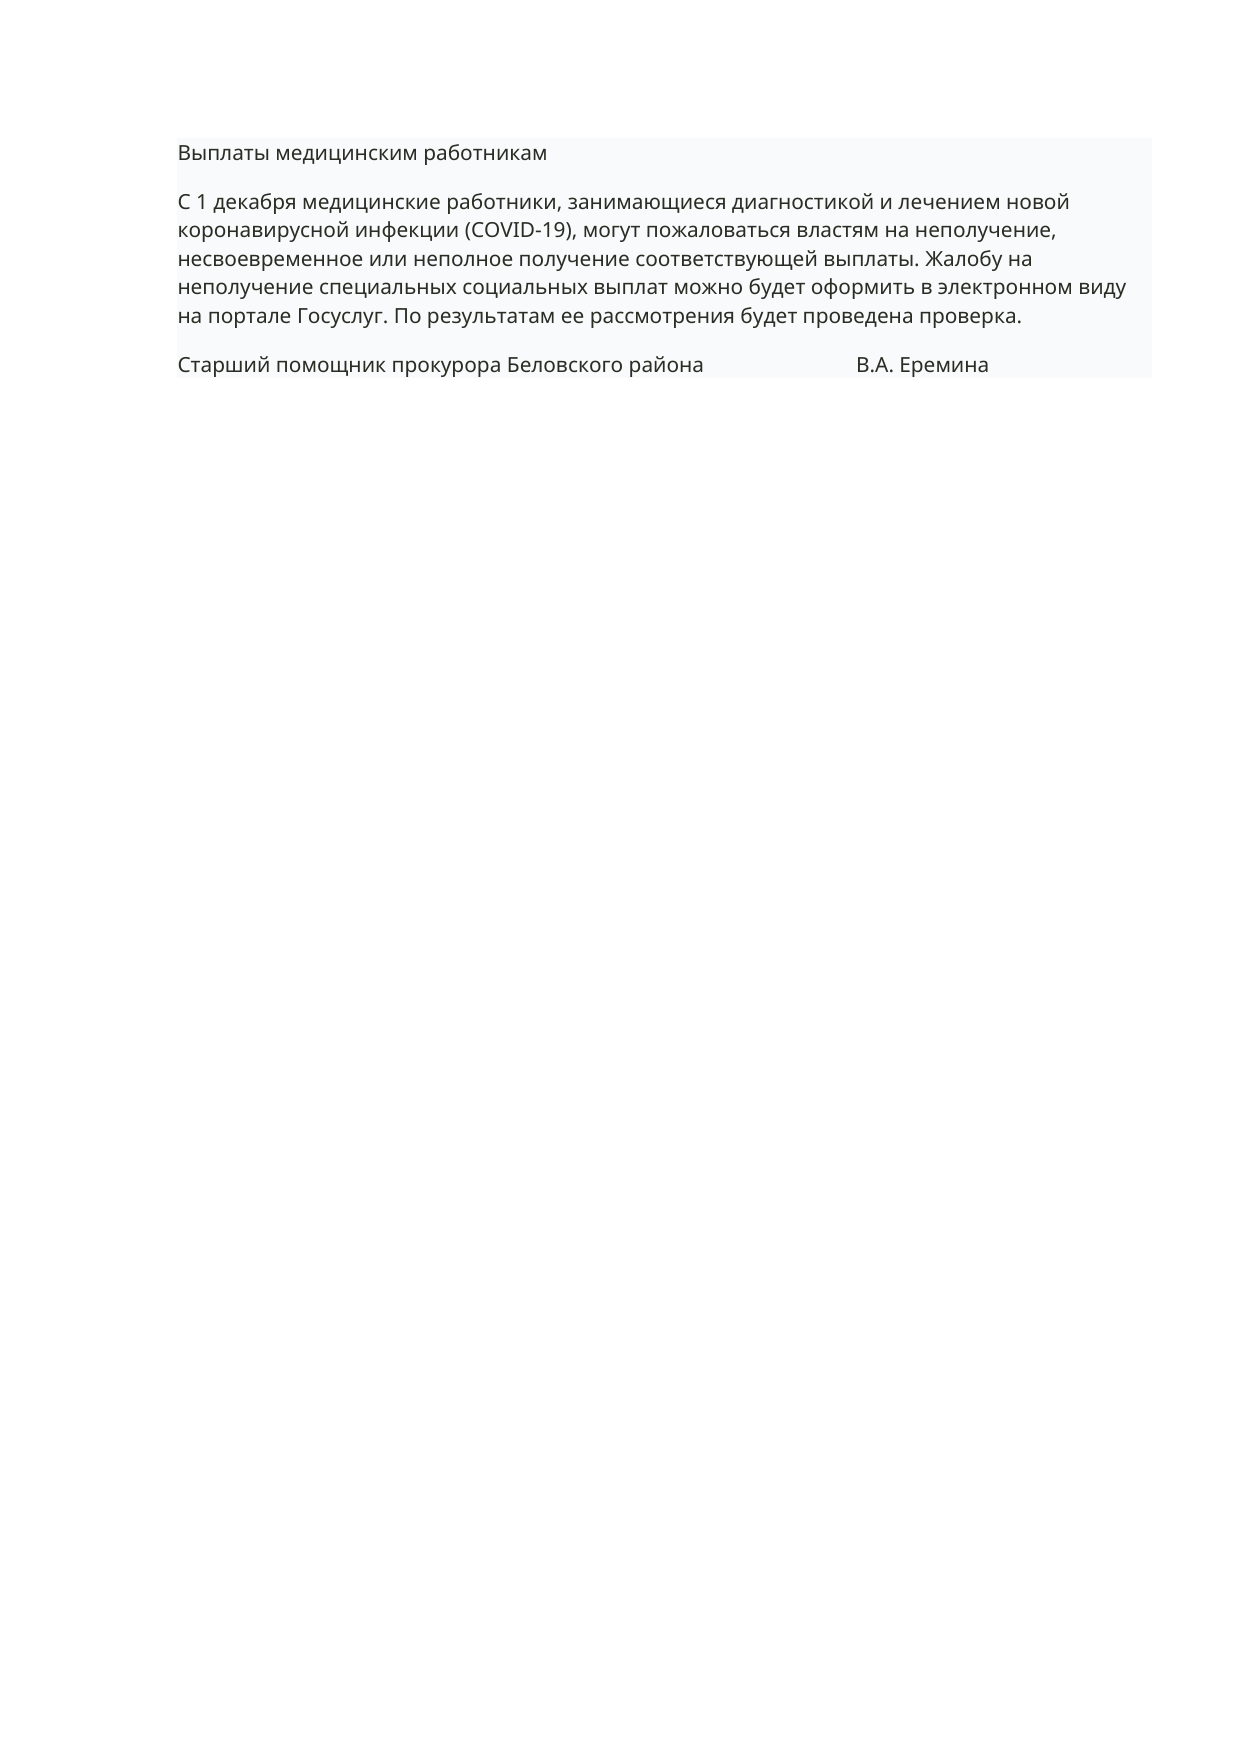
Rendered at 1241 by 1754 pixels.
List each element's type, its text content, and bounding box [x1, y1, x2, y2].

text Старший помощник прокурора Беловского района В.А. Еремина [177, 350, 1152, 378]
text С 1 декабря медицинские работники, занимающиеся диагностикой и лечением новой коронавирусной инфекции (COVID-19), могут пожаловаться властям на неполучение, несвоевременное или неполное получение соответствующей выплаты. Жалобу на неполучение специальных социальных выплат можно будет оформить в электронном виду на портале Госуслуг. По результатам ее рассмотрения будет проведена проверка. [177, 187, 1152, 329]
text Выплаты медицинским работникам [177, 138, 1152, 167]
